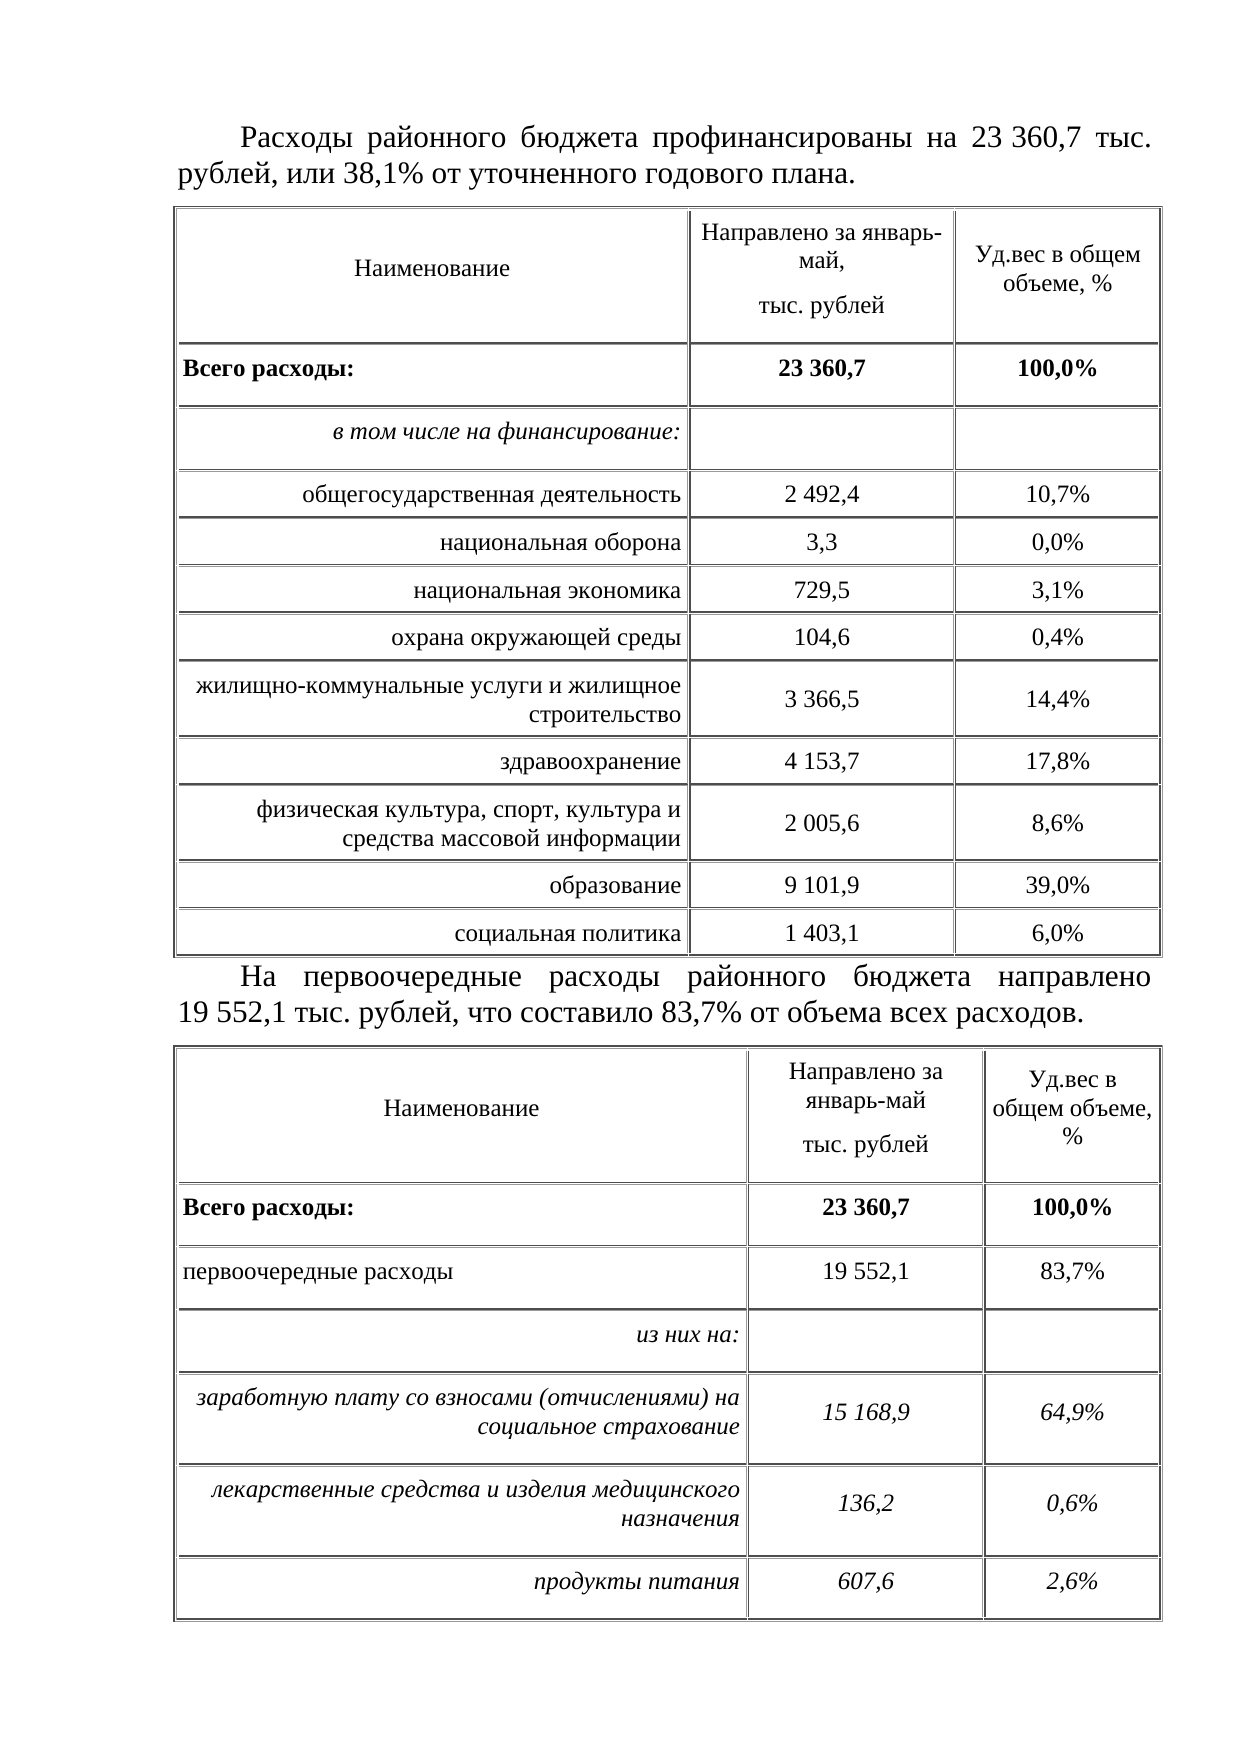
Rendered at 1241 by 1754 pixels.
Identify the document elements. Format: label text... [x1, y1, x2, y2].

table_cell 14,4% [956, 659, 1159, 735]
table_cell 83,7% [984, 1245, 1161, 1308]
table_cell 10,7% [956, 469, 1160, 516]
table_header Направлено за январь-май тыс. рублей [748, 1047, 984, 1181]
table_cell 136,2 [749, 1467, 982, 1555]
table_header Наименование [177, 1049, 748, 1181]
table_cell 0,0% [956, 516, 1159, 564]
table_cell 100,0% [956, 342, 1159, 405]
table_cell 4 153,7 [691, 739, 953, 783]
table_cell 19 552,1 [749, 1248, 982, 1308]
table_header Уд.вес в общем объеме, % [984, 1049, 1159, 1181]
table_cell 3,1% [955, 564, 1161, 611]
table_cell общегосударственная деятельность [177, 469, 687, 516]
table_cell 64,9% [986, 1371, 1160, 1463]
text Расходы районного бюджета профинансированы на 23 360,7 тыс. рублей, или 38,1% от уточненного годового плана. [177, 118, 1152, 190]
table_cell 607,6 [748, 1555, 984, 1618]
table_cell [956, 405, 1160, 468]
table_cell 3 366,5 [691, 662, 953, 735]
table_cell 100,0% [986, 1181, 1160, 1245]
table_cell 15 168,9 [749, 1375, 982, 1463]
table_header Уд.вес в общем объеме, % [955, 209, 1159, 342]
table_cell Всего расходы: [177, 1181, 746, 1245]
table_cell 17,8% [956, 735, 1160, 783]
table_cell из них на: [175, 1308, 746, 1371]
table_cell 2 492,4 [691, 472, 953, 516]
table_cell национальная оборона [177, 516, 687, 564]
table_cell в том числе на финансирование: [177, 405, 687, 468]
table_cell 6,0% [955, 907, 1161, 954]
table_cell здравоохранение [177, 735, 687, 783]
table_cell 729,5 [691, 567, 953, 611]
table_cell [749, 1311, 982, 1371]
table_cell 0,6% [986, 1463, 1160, 1555]
table_cell заработную плату со взносами (отчислениями) на социальное страхование [177, 1371, 746, 1463]
table_cell [986, 1308, 1161, 1371]
table_cell 3,3 [691, 519, 953, 564]
table_cell продукты питания [177, 1555, 748, 1618]
table_cell образование [177, 859, 687, 907]
table_cell первоочередные расходы [175, 1245, 748, 1308]
table_cell физическая культура, спорт, культура и средства массовой информации [175, 783, 687, 859]
table_cell 23 360,7 [749, 1185, 982, 1245]
table_cell 23 360,7 [691, 345, 953, 405]
table_cell жилищно-коммунальные услуги и жилищное строительство [177, 659, 687, 735]
table_cell Всего расходы: [177, 342, 687, 405]
text На первоочередные расходы районного бюджета направлено 19 552,1 тыс. рублей, что составило 83,7% от объема всех расходов. [177, 958, 1152, 1029]
table_cell 104,6 [691, 615, 953, 659]
table_cell социальная политика [175, 907, 689, 954]
table_cell охрана окружающей среды [177, 611, 687, 659]
table_header Направлено за январь-май, тыс. рублей [689, 209, 954, 342]
table_cell национальная экономика [175, 564, 689, 611]
table_cell [691, 409, 953, 468]
table_cell 9 101,9 [691, 863, 953, 907]
table_cell 2 005,6 [691, 786, 953, 859]
table_cell 39,0% [956, 859, 1160, 907]
table_cell 0,4% [956, 611, 1160, 659]
table_cell 1 403,1 [689, 910, 954, 954]
table_cell 2,6% [984, 1555, 1160, 1618]
table_header Наименование [175, 207, 689, 342]
table_cell лекарственные средства и изделия медицинского назначения [177, 1463, 746, 1555]
table_cell 8,6% [956, 783, 1161, 859]
